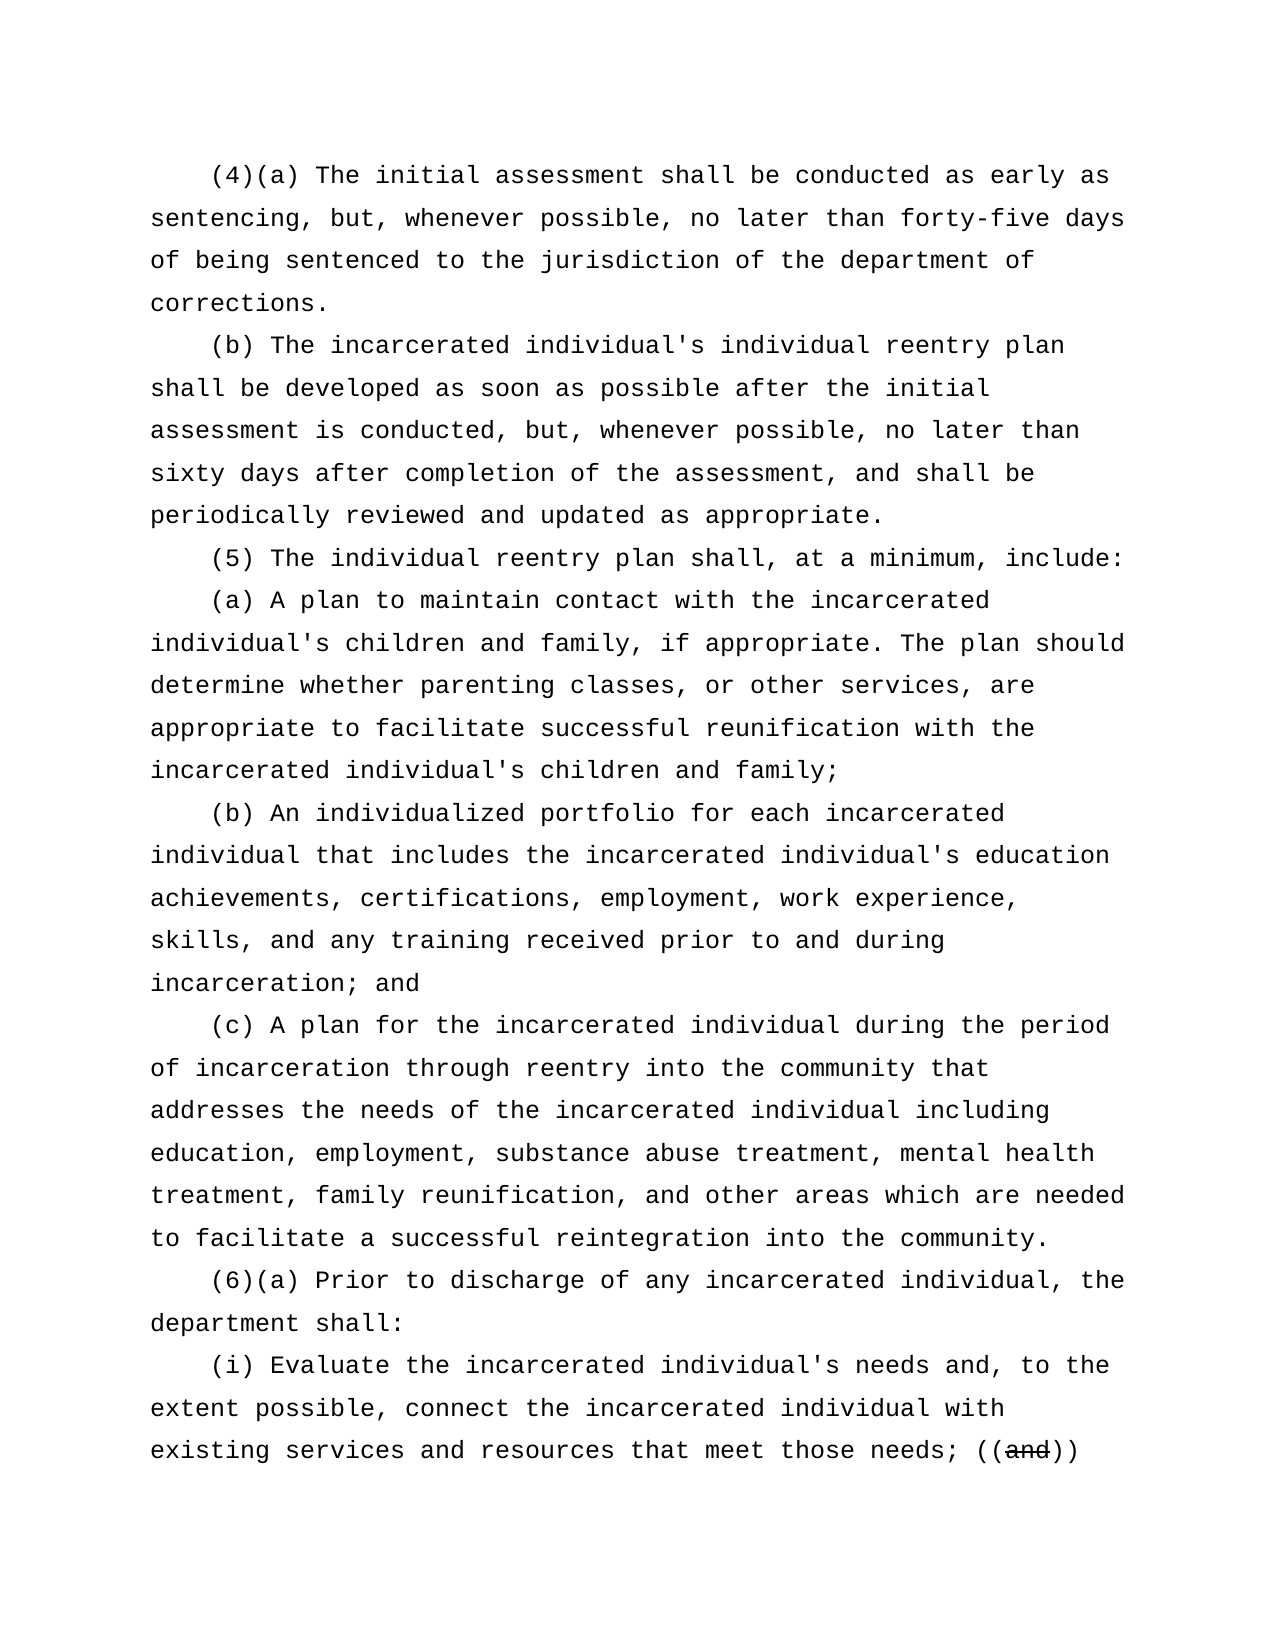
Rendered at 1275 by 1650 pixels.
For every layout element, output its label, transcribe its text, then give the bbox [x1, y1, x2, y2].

text (i) Evaluate the incarcerated individual's needs and, to the extent possible, connect the incarcerated individual with existing services and resources that meet those needs; ((and)) [150, 1340, 1125, 1467]
text (b) An individualized portfolio for each incarcerated individual that includes the incarcerated individual's education achievements, certifications, employment, work experience, skills, and any training received prior to and during incarceration; and [150, 787, 1125, 1000]
text (a) A plan to maintain contact with the incarcerated individual's children and family, if appropriate. The plan should determine whether parenting classes, or other services, are appropriate to facilitate successful reunification with the incarcerated individual's children and family; [150, 575, 1125, 787]
text (b) The incarcerated individual's individual reentry plan shall be developed as soon as possible after the initial assessment is conducted, but, whenever possible, no later than sixty days after completion of the assessment, and shall be periodically reviewed and updated as appropriate. [150, 320, 1125, 532]
text (c) A plan for the incarcerated individual during the period of incarceration through reentry into the community that addresses the needs of the incarcerated individual including education, employment, substance abuse treatment, mental health treatment, family reunification, and other areas which are needed to facilitate a successful reintegration into the community. [150, 1000, 1125, 1255]
text (4)(a) The initial assessment shall be conducted as early as sentencing, but, whenever possible, no later than forty-five days of being sentenced to the jurisdiction of the department of corrections. [150, 150, 1125, 320]
text (6)(a) Prior to discharge of any incarcerated individual, the department shall: [150, 1255, 1125, 1340]
text (5) The individual reentry plan shall, at a minimum, include: [150, 532, 1125, 575]
